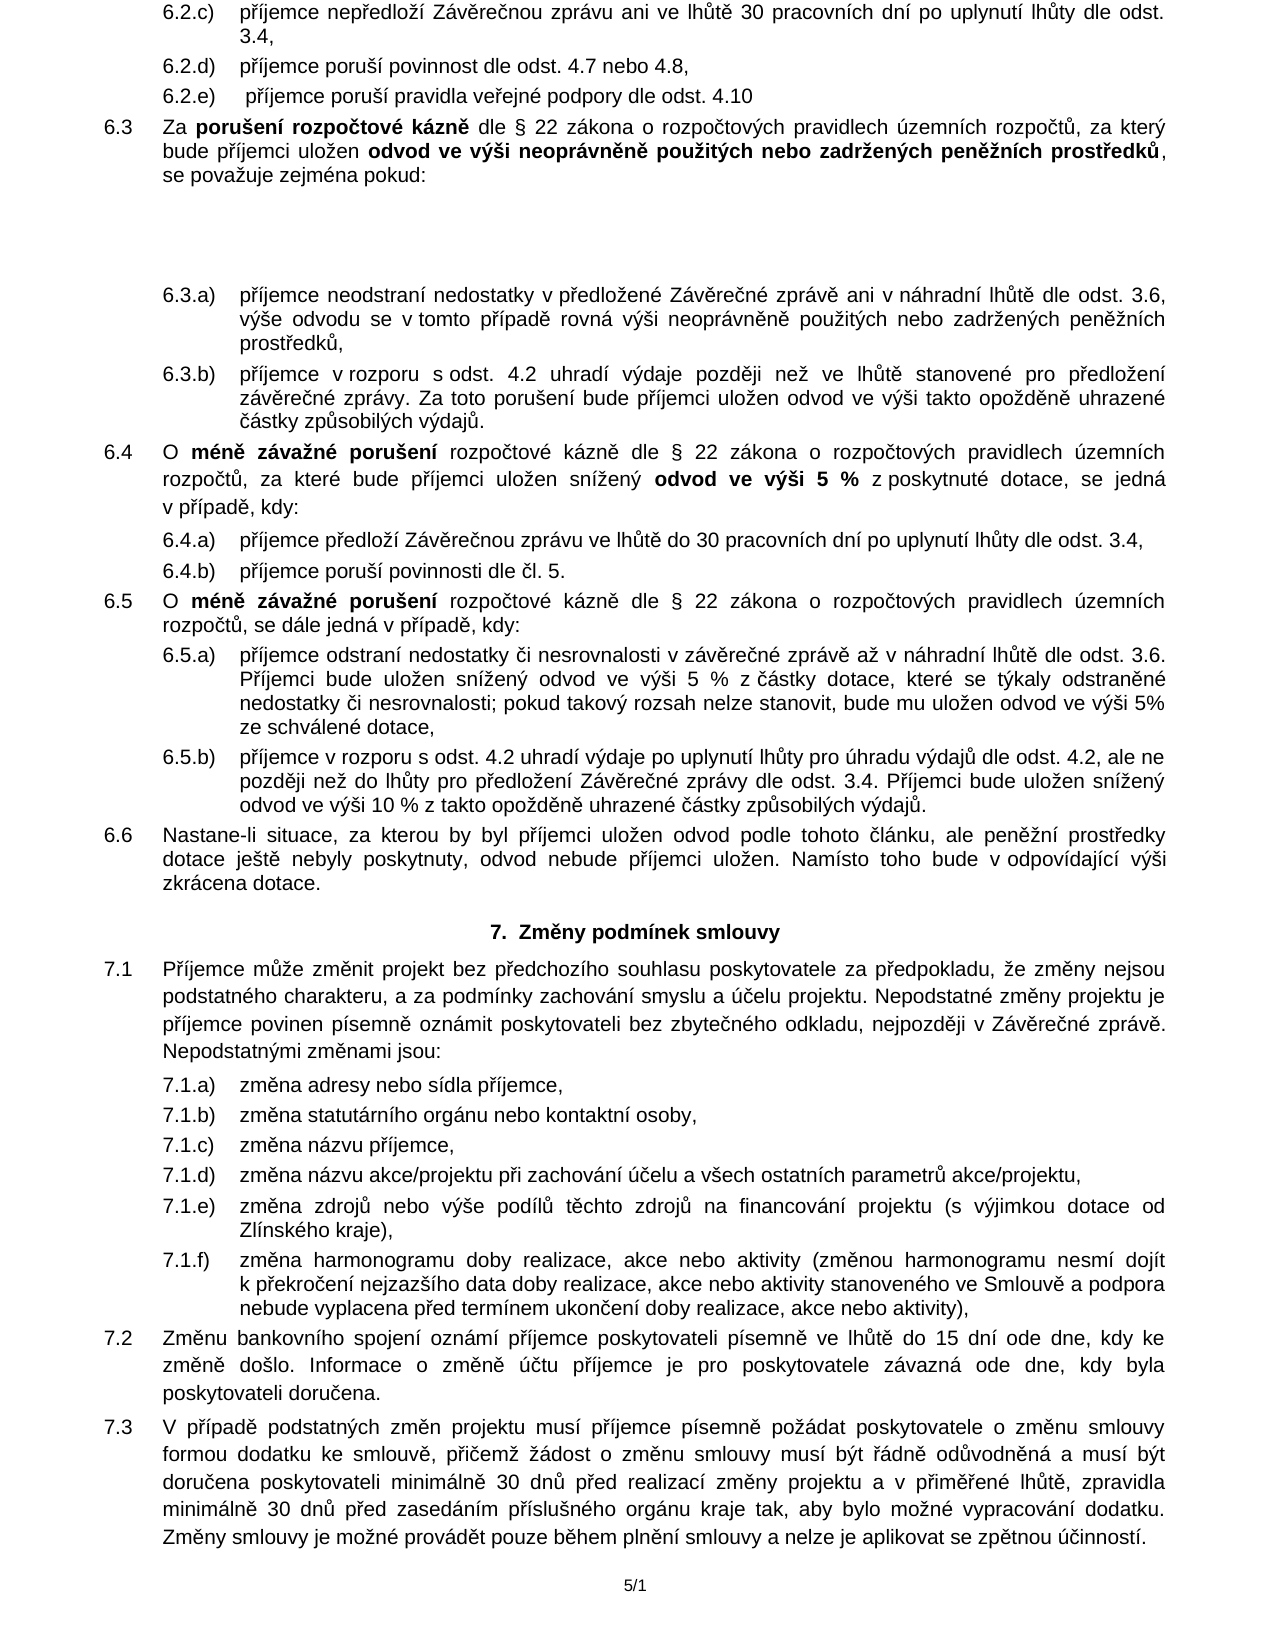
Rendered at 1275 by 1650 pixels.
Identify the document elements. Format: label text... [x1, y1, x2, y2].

text 6.5.a) příjemce odstraní nedostatky či nesrovnalosti v závěrečné zprávě až v náhradní lhůtě dle odst. 3.6. Příjemci bude uložen snížený odvod ve výši 5 % z částky dotace, které se týkaly odstraněné nedostatky či nesrovnalosti; pokud takový rozsah nelze stanovit, bude mu uložen odvod ve výši 5% ze schválené dotace, [162, 643, 1167, 739]
text 6.3.b) příjemce v rozporu s odst. 4.2 uhradí výdaje později než ve lhůtě stanovené pro předložení závěrečné zprávy. Za toto porušení bude příjemci uložen odvod ve výši takto opožděně uhrazené částky způsobilých výdajů. [162, 361, 1167, 433]
text 6.4 O méně závažné porušení rozpočtové kázně dle § 22 zákona o rozpočtových pravidlech územních rozpočtů, za které bude příjemci uložen snížený odvod ve výši 5 % z poskytnuté dotace, se jedná v případě, kdy: [103, 439, 1167, 518]
text 6.2.e) příjemce poruší pravidla veřejné podpory dle odst. 4.10 [162, 84, 1167, 108]
text 7.1.c) změna názvu příjemce, [162, 1133, 1167, 1157]
text 6.3 Za porušení rozpočtové kázně dle § 22 zákona o rozpočtových pravidlech územních rozpočtů, za který bude příjemci uložen odvod ve výši neoprávněně použitých nebo zadržených peněžních prostředků, se považuje zejména pokud: [103, 114, 1167, 186]
text 7.1.d) změna názvu akce/projektu při zachování účelu a všech ostatních parametrů akce/projektu, [162, 1163, 1167, 1187]
text 6.2.c) příjemce nepředloží Závěrečnou zprávu ani ve lhůtě 30 pracovních dní po uplynutí lhůty dle odst. 3.4, [162, 0, 1167, 48]
text 6.4.b) příjemce poruší povinnosti dle čl. 5. [162, 558, 1167, 582]
text 6.3.a) příjemce neodstraní nedostatky v předložené Závěrečné zprávě ani v náhradní lhůtě dle odst. 3.6, výše odvodu se v tomto případě rovná výši neoprávněně použitých nebo zadržených peněžních prostředků, [162, 283, 1167, 355]
text 7.1.e) změna zdrojů nebo výše podílů těchto zdrojů na financování projektu (s výjimkou dotace od Zlínského kraje), [162, 1193, 1167, 1241]
text 7.1.b) změna statutárního orgánu nebo kontaktní osoby, [162, 1103, 1167, 1127]
text 6.4.a) příjemce předloží Závěrečnou zprávu ve lhůtě do 30 pracovních dní po uplynutí lhůty dle odst. 3.4, [162, 528, 1167, 552]
text 7.3 V případě podstatných změn projektu musí příjemce písemně požádat poskytovatele o změnu smlouvy formou dodatku ke smlouvě, přičemž žádost o změnu smlouvy musí být řádně odůvodněná a musí být doručena poskytovateli minimálně 30 dnů před realizací změny projektu a v přiměřené lhůtě, zpravidla minimálně 30 dnů před zasedáním příslušného orgánu kraje tak, aby bylo možné vypracování dodatku. Změny smlouvy je možné provádět pouze během plnění smlouvy a nelze je aplikovat se zpětnou účinností. [103, 1414, 1167, 1548]
text 7. Změny podmínek smlouvy [103, 920, 1167, 944]
text 6.6 Nastane-li situace, za kterou by byl příjemci uložen odvod podle tohoto článku, ale peněžní prostředky dotace ještě nebyly poskytnuty, odvod nebude příjemci uložen. Namísto toho bude v odpovídající výši zkrácena dotace. [103, 823, 1167, 895]
text 7.1.a) změna adresy nebo sídla příjemce, [162, 1073, 1167, 1097]
text 7.1 Příjemce může změnit projekt bez předchozího souhlasu poskytovatele za předpokladu, že změny nejsou podstatného charakteru, a za podmínky zachování smyslu a účelu projektu. Nepodstatné změny projektu je příjemce povinen písemně oznámit poskytovateli bez zbytečného odkladu, nejpozději v Závěrečné zprávě. Nepodstatnými změnami jsou: [103, 956, 1167, 1063]
text 7.1.f) změna harmonogramu doby realizace, akce nebo aktivity (změnou harmonogramu nesmí dojít k překročení nejzazšího data doby realizace, akce nebo aktivity stanoveného ve Smlouvě a podpora nebude vyplacena před termínem ukončení doby realizace, akce nebo aktivity), [162, 1248, 1167, 1319]
text 6.5 O méně závažné porušení rozpočtové kázně dle § 22 zákona o rozpočtových pravidlech územních rozpočtů, se dále jedná v případě, kdy: [103, 589, 1167, 637]
text 6.5.b) příjemce v rozporu s odst. 4.2 uhradí výdaje po uplynutí lhůty pro úhradu výdajů dle odst. 4.2, ale ne později než do lhůty pro předložení Závěrečné zprávy dle odst. 3.4. Příjemci bude uložen snížený odvod ve výši 10 % z takto opožděně uhrazené částky způsobilých výdajů. [162, 745, 1167, 817]
text 7.2 Změnu bankovního spojení oznámí příjemce poskytovateli písemně ve lhůtě do 15 dní ode dne, kdy ke změně došlo. Informace o změně účtu příjemce je pro poskytovatele závazná ode dne, kdy byla poskytovateli doručena. [103, 1326, 1167, 1405]
text 6.2.d) příjemce poruší povinnost dle odst. 4.7 nebo 4.8, [162, 54, 1167, 78]
